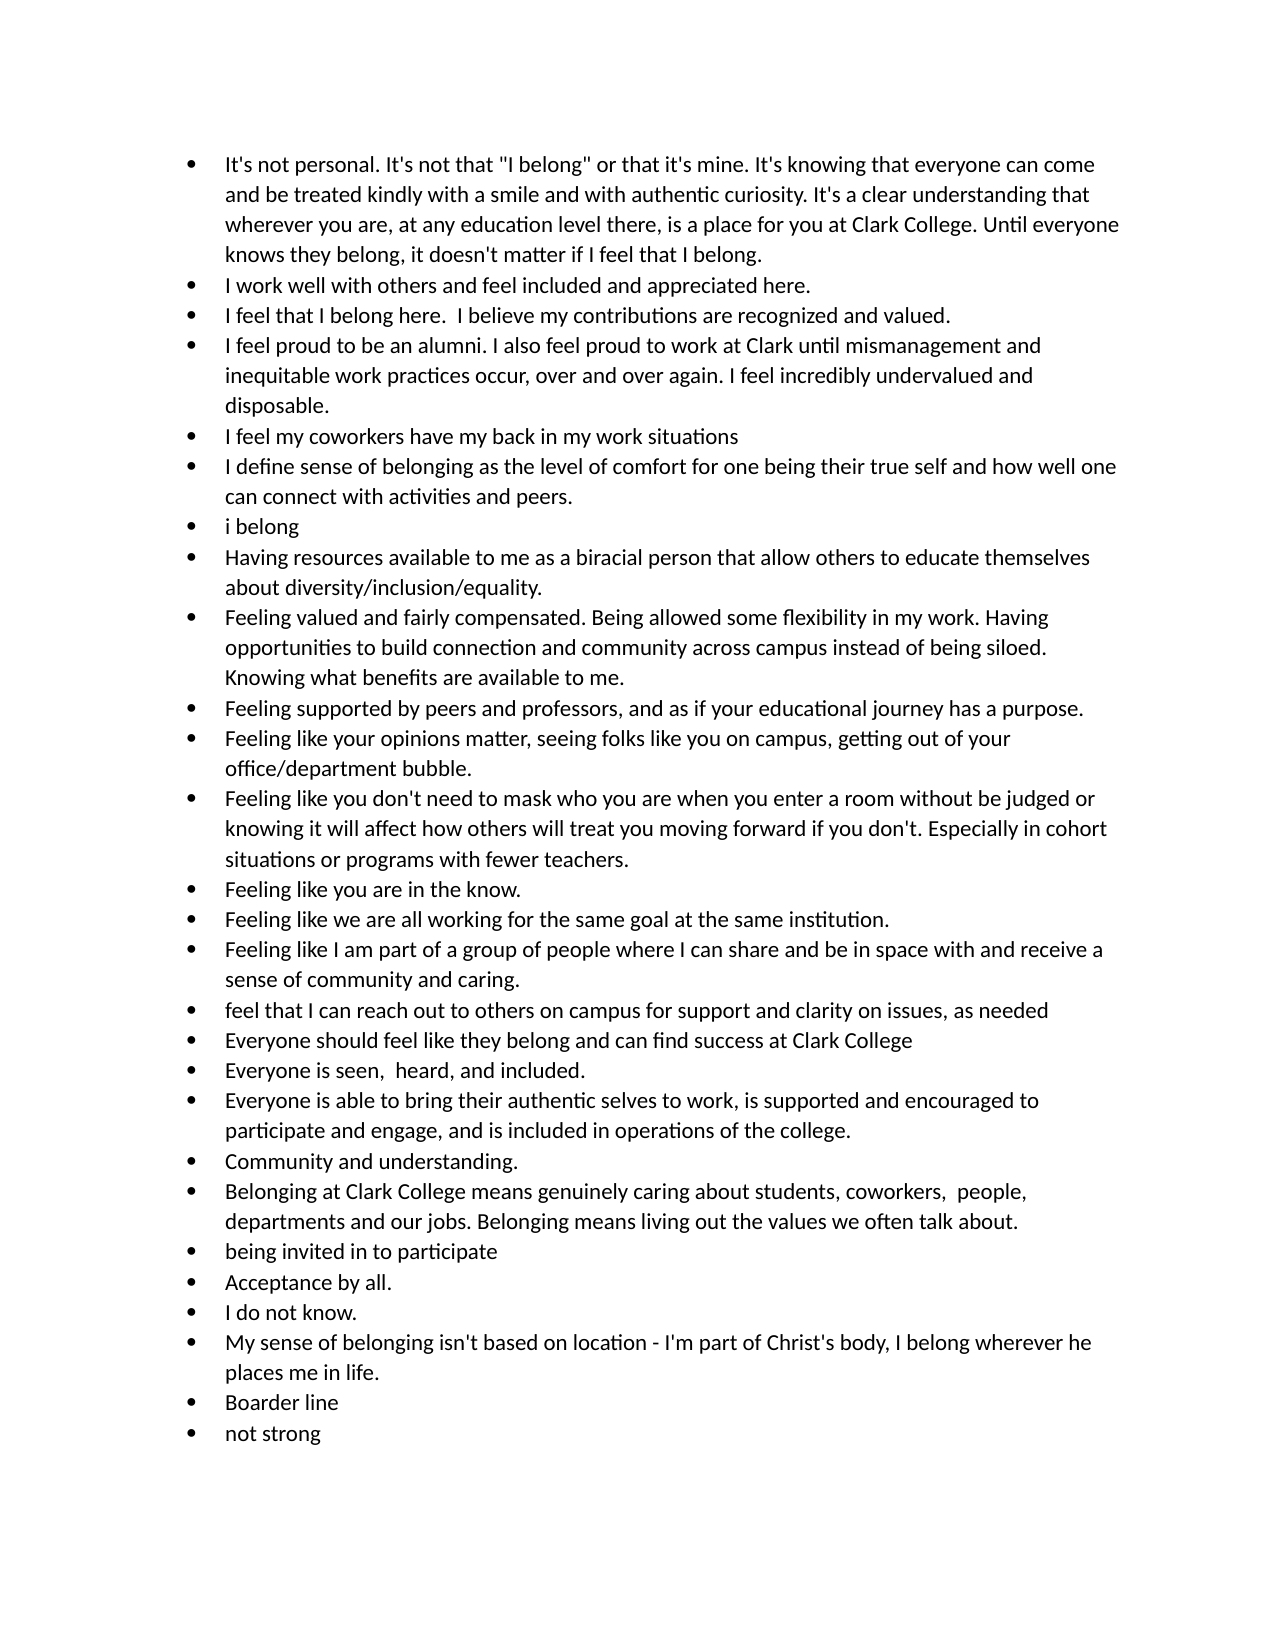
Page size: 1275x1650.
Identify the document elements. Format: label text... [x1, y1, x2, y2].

list Feeling like we are all working for the same goal at the same institution. [187, 905, 1125, 933]
list I feel that I belong here. I believe my contributions are recognized and valued. [187, 301, 1125, 329]
list Feeling like you are in the know. [187, 875, 1125, 903]
list Feeling like your opinions matter, seeing folks like you on campus, getting out of your office/department bubble. [187, 724, 1125, 782]
list Everyone should feel like they belong and can find success at Clark College [187, 1026, 1125, 1054]
list Feeling like you don't need to mask who you are when you enter a room without be judged or knowing it will affect how others will treat you moving forward if you don't. Especially in cohort situations or programs with fewer teachers. [187, 784, 1125, 873]
list It's not personal. It's not that "I belong" or that it's mine. It's knowing that everyone can come and be treated kindly with a smile and with authentic curiosity. It's a clear understanding that wherever you are, at any education level there, is a place for you at Clark College. Until everyone knows they belong, it doesn't matter if I feel that I belong. [187, 150, 1125, 269]
list Feeling supported by peers and professors, and as if your educational journey has a purpose. [187, 694, 1125, 722]
list I feel my coworkers have my back in my work situations [187, 422, 1125, 450]
list Feeling like I am part of a group of people where I can share and be in space with and receive a sense of community and caring. [187, 935, 1125, 994]
list Belonging at Clark College means genuinely caring about students, coworkers, people, departments and our jobs. Belonging means living out the values we often talk about. [187, 1177, 1125, 1235]
list i belong [187, 512, 1125, 541]
list I work well with others and feel included and appreciated here. [187, 271, 1125, 299]
list Acceptance by all. [187, 1268, 1125, 1296]
list being invited in to participate [187, 1237, 1125, 1266]
list Feeling valued and fairly compensated. Being allowed some flexibility in my work. Having opportunities to build connection and community across campus instead of being siloed. Knowing what benefits are available to me. [187, 603, 1125, 692]
list Everyone is able to bring their authentic selves to work, is supported and encouraged to participate and engage, and is included in operations of the college. [187, 1086, 1125, 1145]
list feel that I can reach out to others on campus for support and clarity on issues, as needed [187, 996, 1125, 1024]
list I feel proud to be an alumni. I also feel proud to work at Clark until mismanagement and inequitable work practices occur, over and over again. I feel incredibly undervalued and disposable. [187, 331, 1125, 420]
list Having resources available to me as a biracial person that allow others to educate themselves about diversity/inclusion/equality. [187, 543, 1125, 601]
list Community and understanding. [187, 1147, 1125, 1175]
list Everyone is seen, heard, and included. [187, 1056, 1125, 1084]
list I define sense of belonging as the level of comfort for one being their true self and how well one can connect with activities and peers. [187, 452, 1125, 510]
list I do not know. [187, 1298, 1125, 1326]
list My sense of belonging isn't based on location - I'm part of Christ's body, I belong wherever he places me in life. [187, 1328, 1125, 1386]
list not strong [187, 1419, 1125, 1447]
list Boarder line [187, 1388, 1125, 1417]
